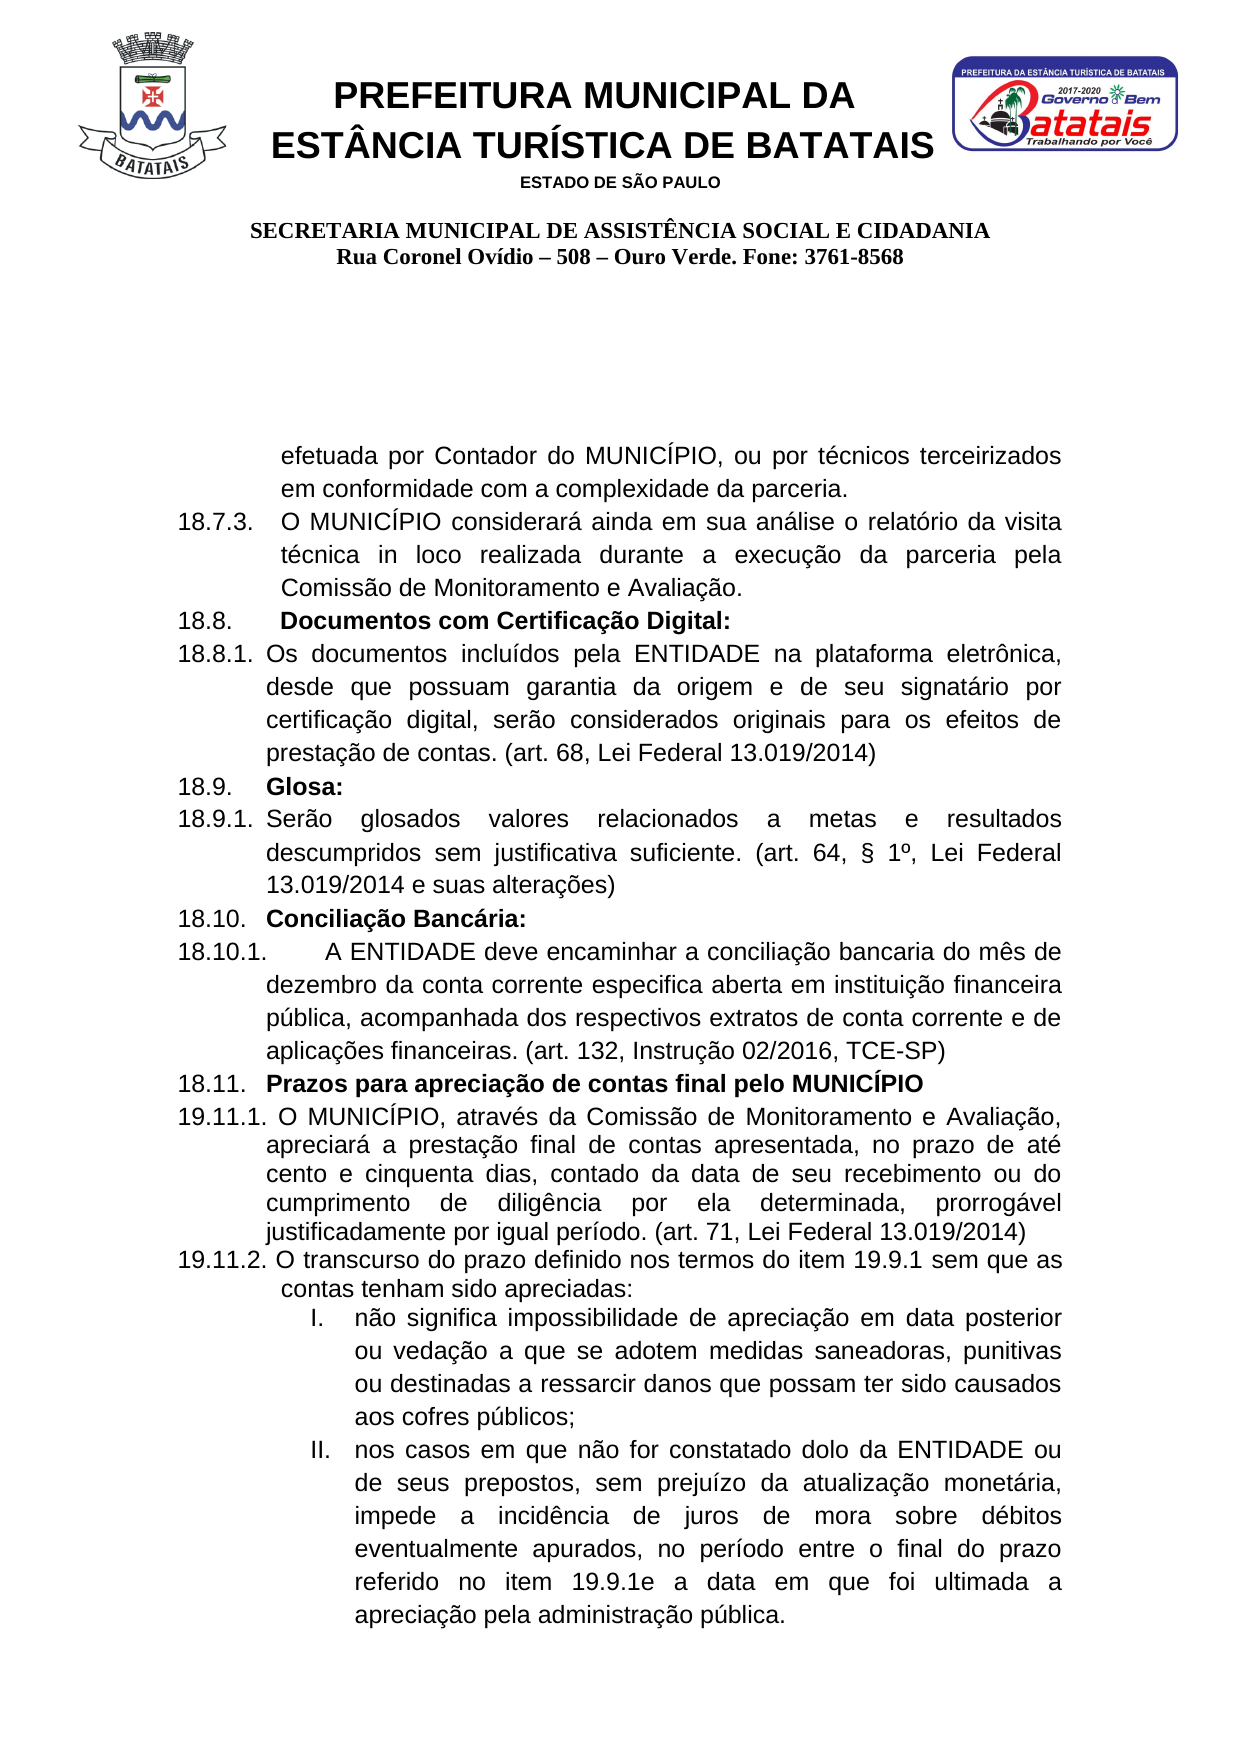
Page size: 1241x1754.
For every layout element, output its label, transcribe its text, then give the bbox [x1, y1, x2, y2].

text 19.11.2. O transcurso do prazo definido nos termos do item 19.9.1 sem que as contas tenham sido apreciadas: [177, 1245, 1063, 1303]
picture [78, 32, 227, 179]
list Documentos com Certificação Digital: [177, 606, 1063, 635]
list Glosa: [177, 771, 1063, 800]
list O MUNICÍPIO considerará ainda em sua análise o relatório da visita técnica in loco realizada durante a execução da parceria pela Comissão de Monitoramento e Avaliação. [177, 507, 1063, 602]
picture [951, 51, 1179, 158]
list Os documentos incluídos pela ENTIDADE na plataforma eletrônica, desde que possuam garantia da origem e de seu signatário por certificação digital, serão considerados originais para os efeitos de prestação de contas. (art. 68, Lei Federal 13.019/2014) [177, 639, 1063, 767]
list A ENTIDADE deve encaminhar a conciliação bancaria do mês de dezembro da conta corrente especifica aberta em instituição financeira pública, acompanhada dos respectivos extratos de conta corrente e de aplicações financeiras. (art. 132, Instrução 02/2016, TCE-SP) [177, 937, 1063, 1064]
list Prazos para apreciação de contas final pelo MUNICÍPIO [177, 1069, 1063, 1097]
list 19.11.1. O MUNICÍPIO, através da Comissão de Monitoramento e Avaliação, apreciará a prestação final de contas apresentada, no prazo de até cento e cinquenta dias, contado da data de seu recebimento ou do cumprimento de diligência por ela determinada, prorrogável justificadamente por igual período. (art. 71, Lei Federal 13.019/2014) [177, 1102, 1063, 1245]
list não significa impossibilidade de apreciação em data posterior ou vedação a que se adotem medidas saneadoras, punitivas ou destinadas a ressarcir danos que possam ter sido causados aos cofres públicos; [310, 1303, 1063, 1431]
list nos casos em que não for constatado dolo da ENTIDADE ou de seus prepostos, sem prejuízo da atualização monetária, impede a incidência de juros de mora sobre débitos eventualmente apurados, no período entre o final do prazo referido no item 19.9.1e a data em que foi ultimada a apreciação pela administração pública. [310, 1435, 1063, 1629]
list Conciliação Bancária: [177, 903, 1063, 932]
list Serão glosados valores relacionados a metas e resultados descumpridos sem justificativa suficiente. (art. 64, § 1º, Lei Federal 13.019/2014 e suas alterações) [177, 804, 1063, 899]
